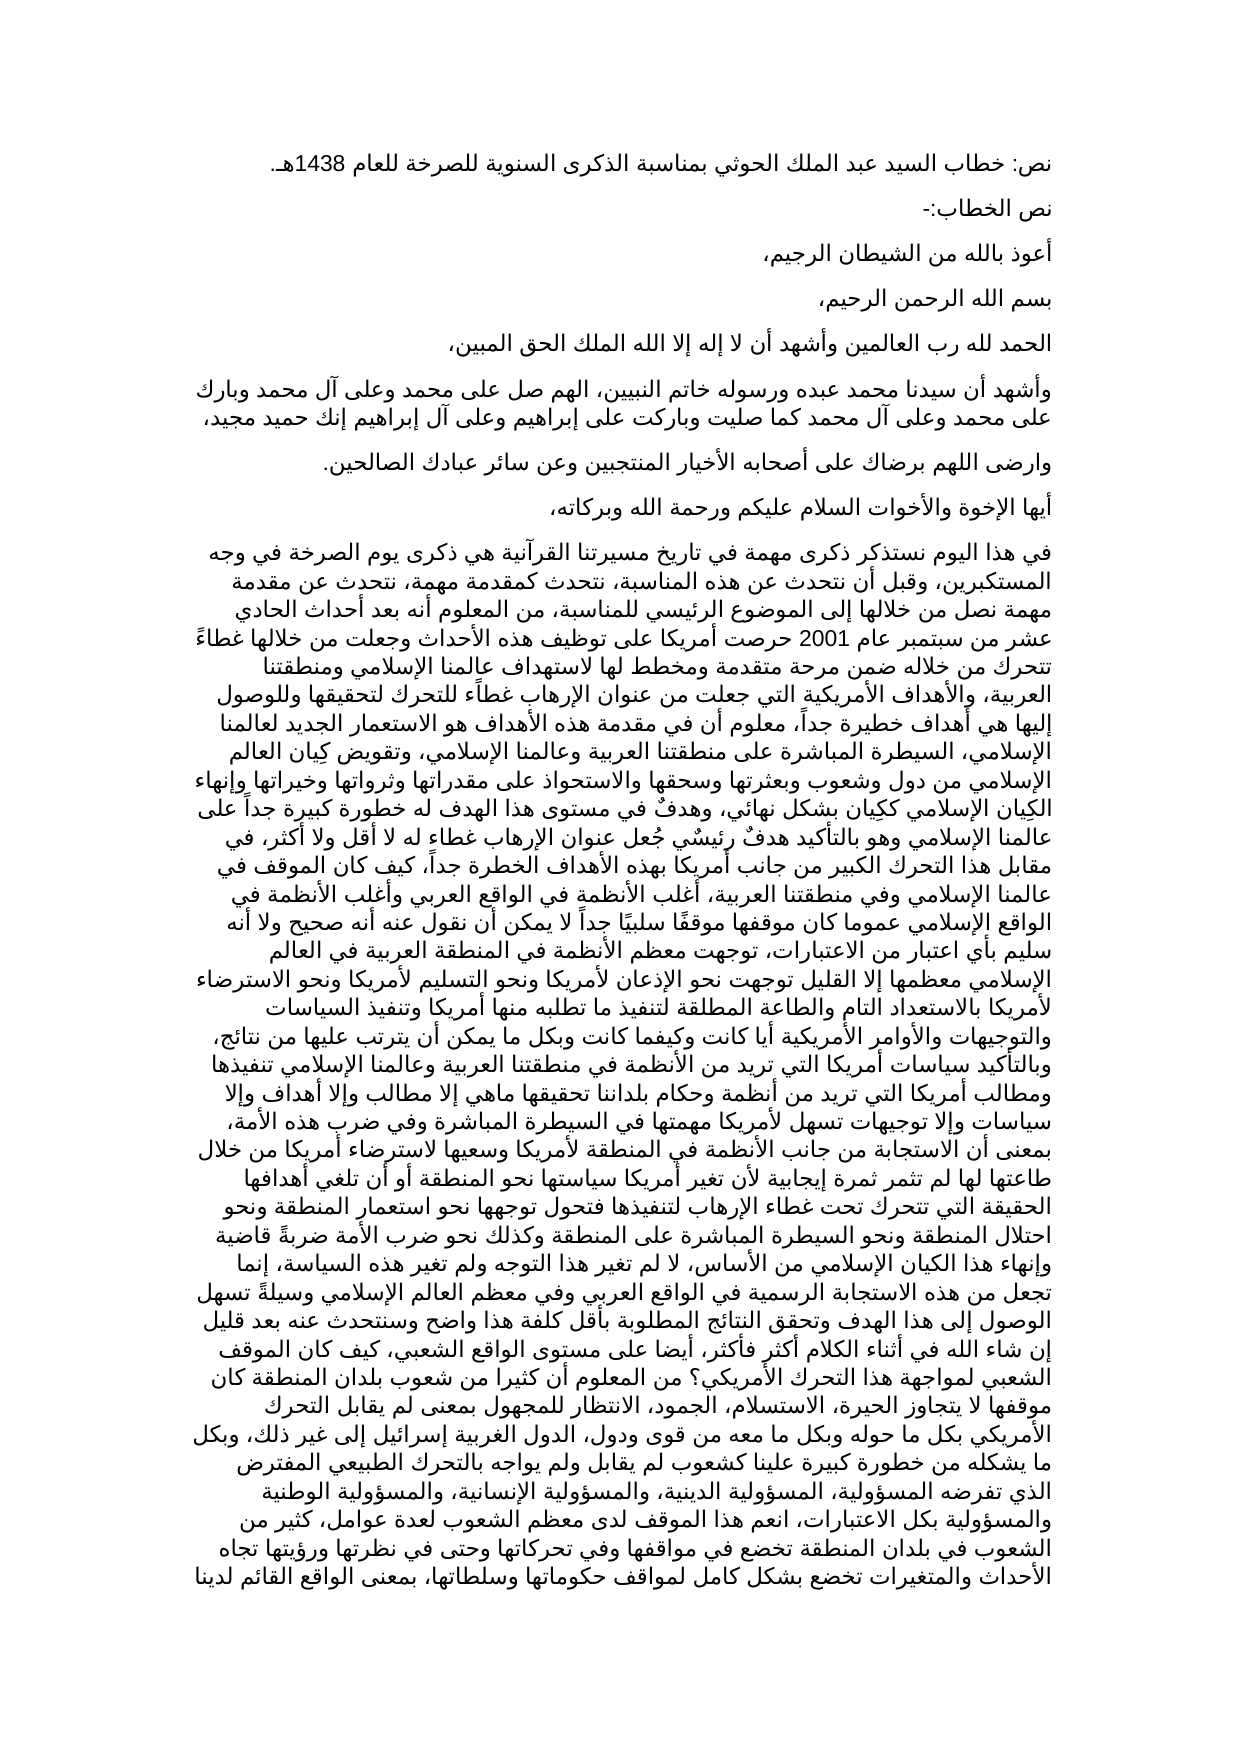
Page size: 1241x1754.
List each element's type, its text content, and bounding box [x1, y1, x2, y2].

text وارضى اللهم برضاك على أصحابه الأخيار المنتجبين وعن سائر عبادك الصالحين. [187, 449, 1053, 475]
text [187, 539, 1053, 1589]
text أيها الإخوة والأخوات السلام عليكم ورحمة الله وبركاته، [187, 494, 1053, 521]
text وأشهد أن سيدنا محمد عبده ورسوله خاتم النبيين، الهم صل على محمد وعلى آل محمد وبارك على محمد وعلى آل محمد كما صليت وباركت على إبراهيم وعلى آل إبراهيم إنك حميد مجيد، [187, 376, 1053, 430]
text نص: خطاب السيد عبد الملك الحوثي بمناسبة الذكرى السنوية للصرخة للعام 1438هـ. [187, 150, 1053, 176]
text الحمد لله رب العالمين وأشهد أن لا إله إلا الله الملك الحق المبين، [187, 330, 1053, 357]
text بسم الله الرحمن الرحيم، [187, 285, 1053, 312]
text نص الخطاب:- [187, 195, 1053, 221]
text أعوذ بالله من الشيطان الرجيم، [187, 240, 1053, 267]
